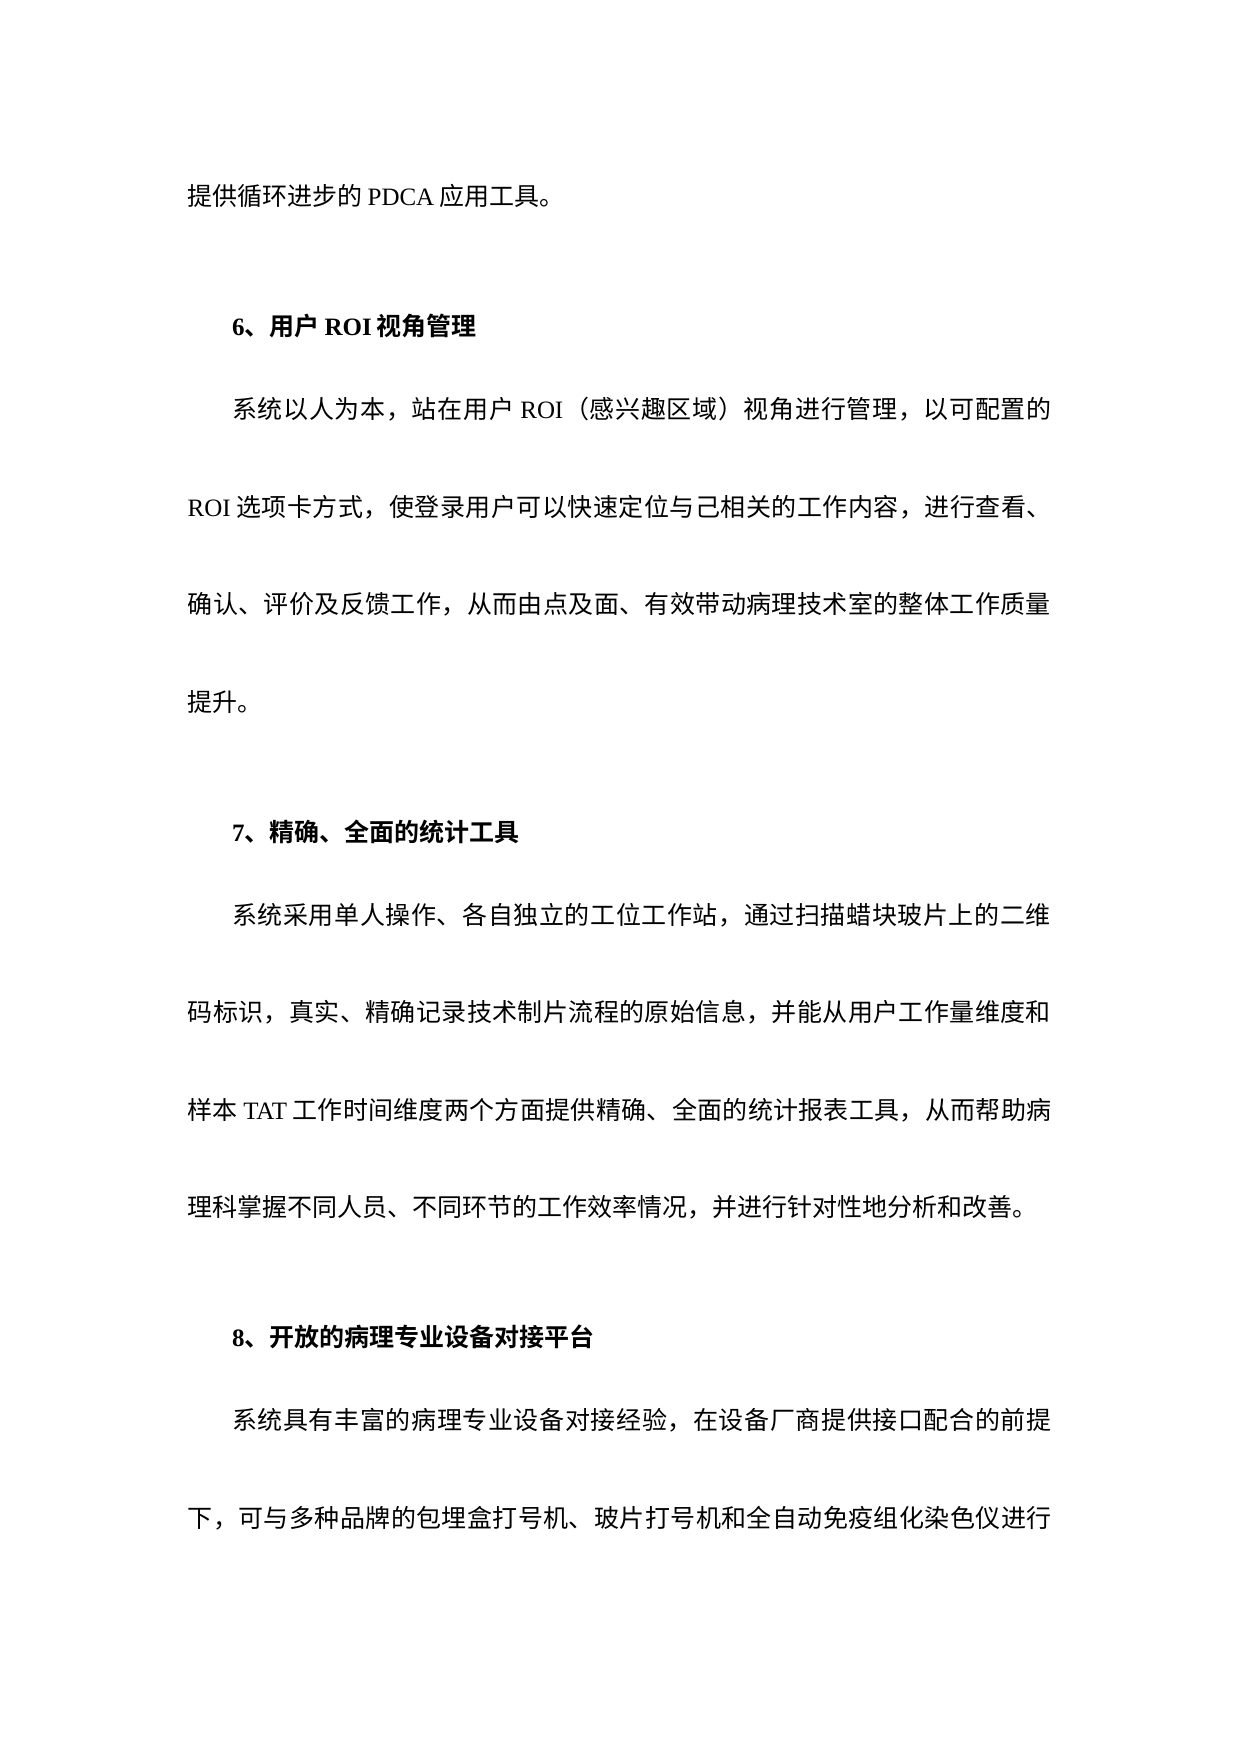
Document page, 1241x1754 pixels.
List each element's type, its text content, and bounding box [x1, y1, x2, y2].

text 8、开放的病理专业设备对接平台 [187, 1303, 1053, 1368]
text 6、用户ROI视角管理 [187, 292, 1053, 357]
text 系统采用单人操作、各自独立的工位工作站，通过扫描蜡块玻片上的二维码标识，真实、精确记录技术制片流程的原始信息，并能从用户工作量维度和样本TAT工作时间维度两个方面提供精确、全面的统计报表工具，从而帮助病理科掌握不同人员、不同环节的工作效率情况，并进行针对性地分析和改善。 [187, 881, 1053, 1238]
text 系统以人为本，站在用户ROI（感兴趣区域）视角进行管理，以可配置的ROI选项卡方式，使登录用户可以快速定位与己相关的工作内容，进行查看、确认、评价及反馈工作，从而由点及面、有效带动病理技术室的整体工作质量提升。 [187, 375, 1053, 733]
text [187, 162, 1053, 227]
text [187, 1386, 1053, 1549]
text 7、精确、全面的统计工具 [187, 798, 1053, 863]
